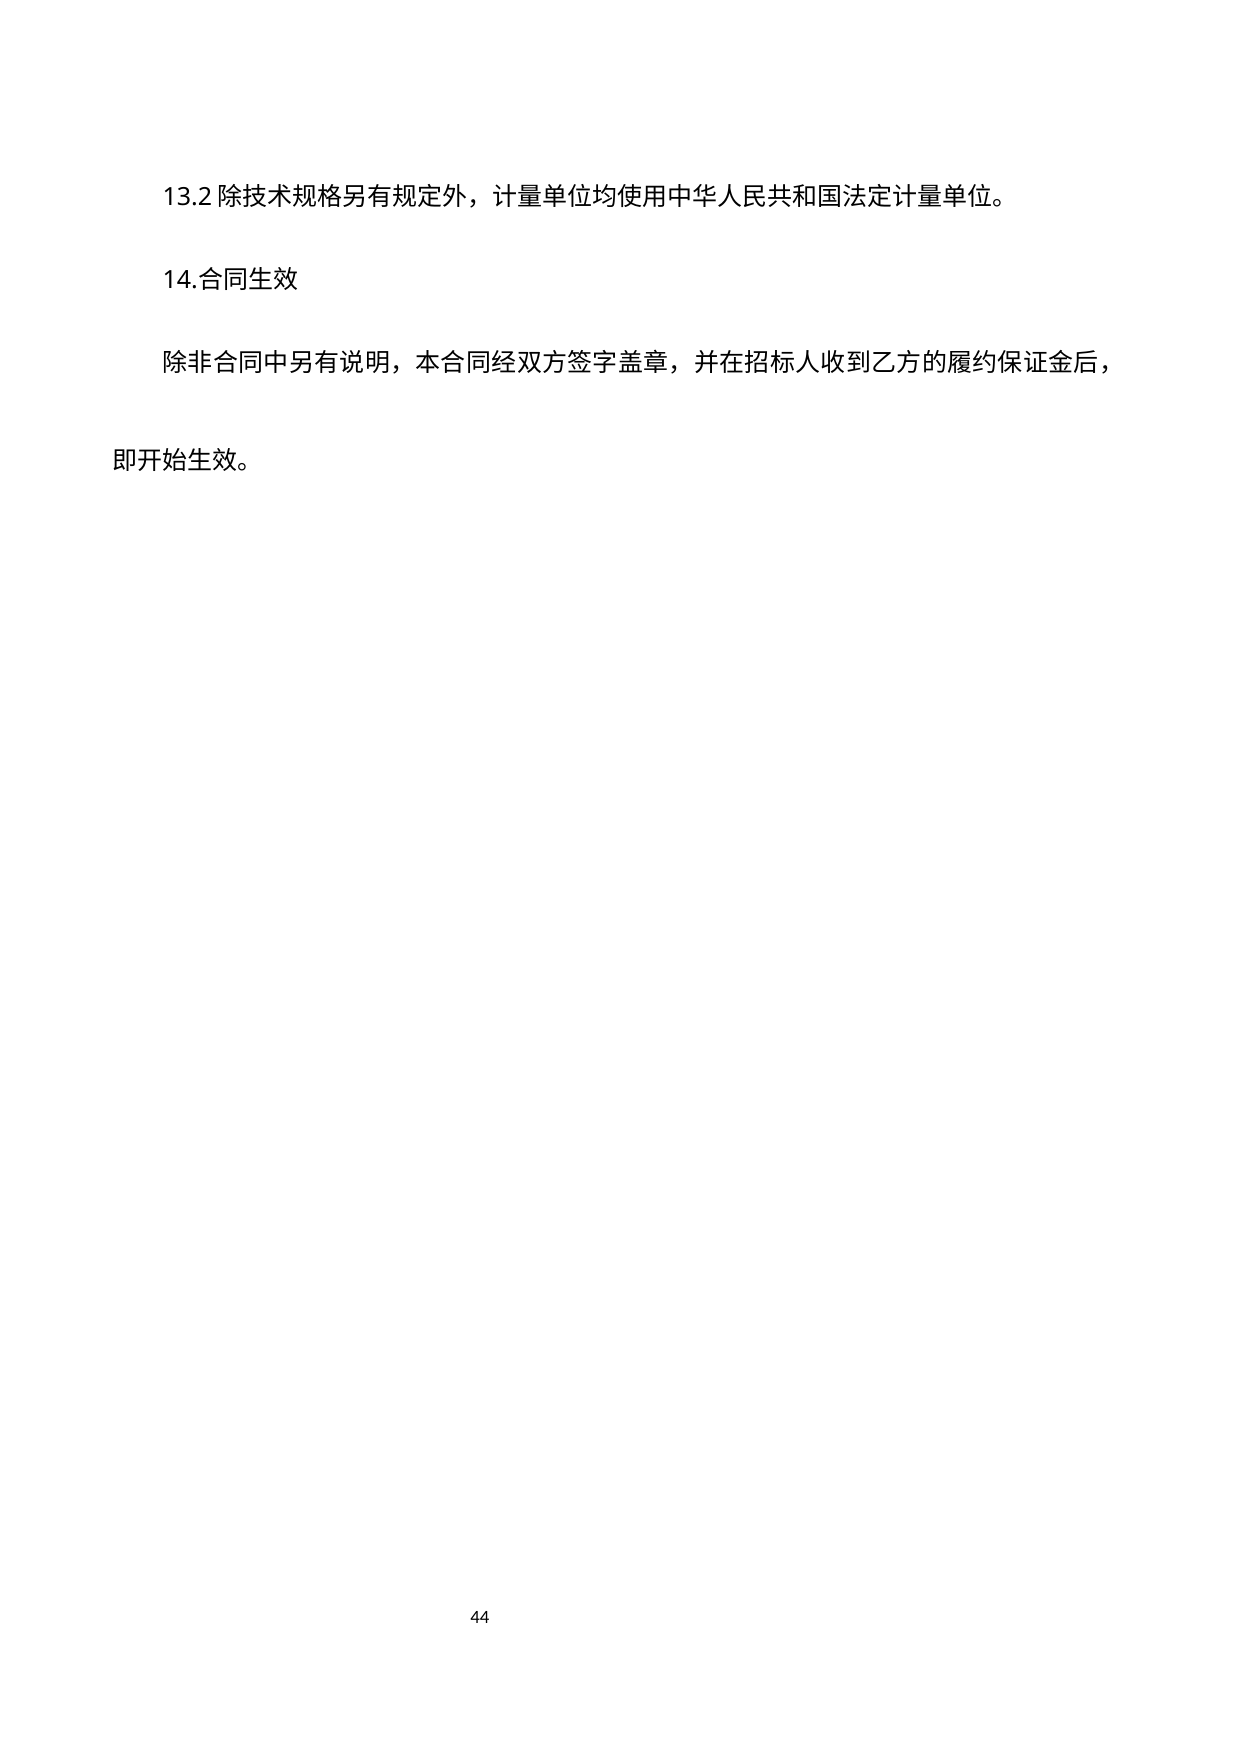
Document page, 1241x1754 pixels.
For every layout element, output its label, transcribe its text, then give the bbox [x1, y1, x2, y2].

text 除非合同中另有说明，本合同经双方签字盖章，并在招标人收到乙方的履约保证金后，即开始生效。 [112, 328, 1128, 491]
text 14.合同生效 [112, 245, 1128, 310]
text 13.2除技术规格另有规定外，计量单位均使用中华人民共和国法定计量单位。 [112, 162, 1128, 227]
